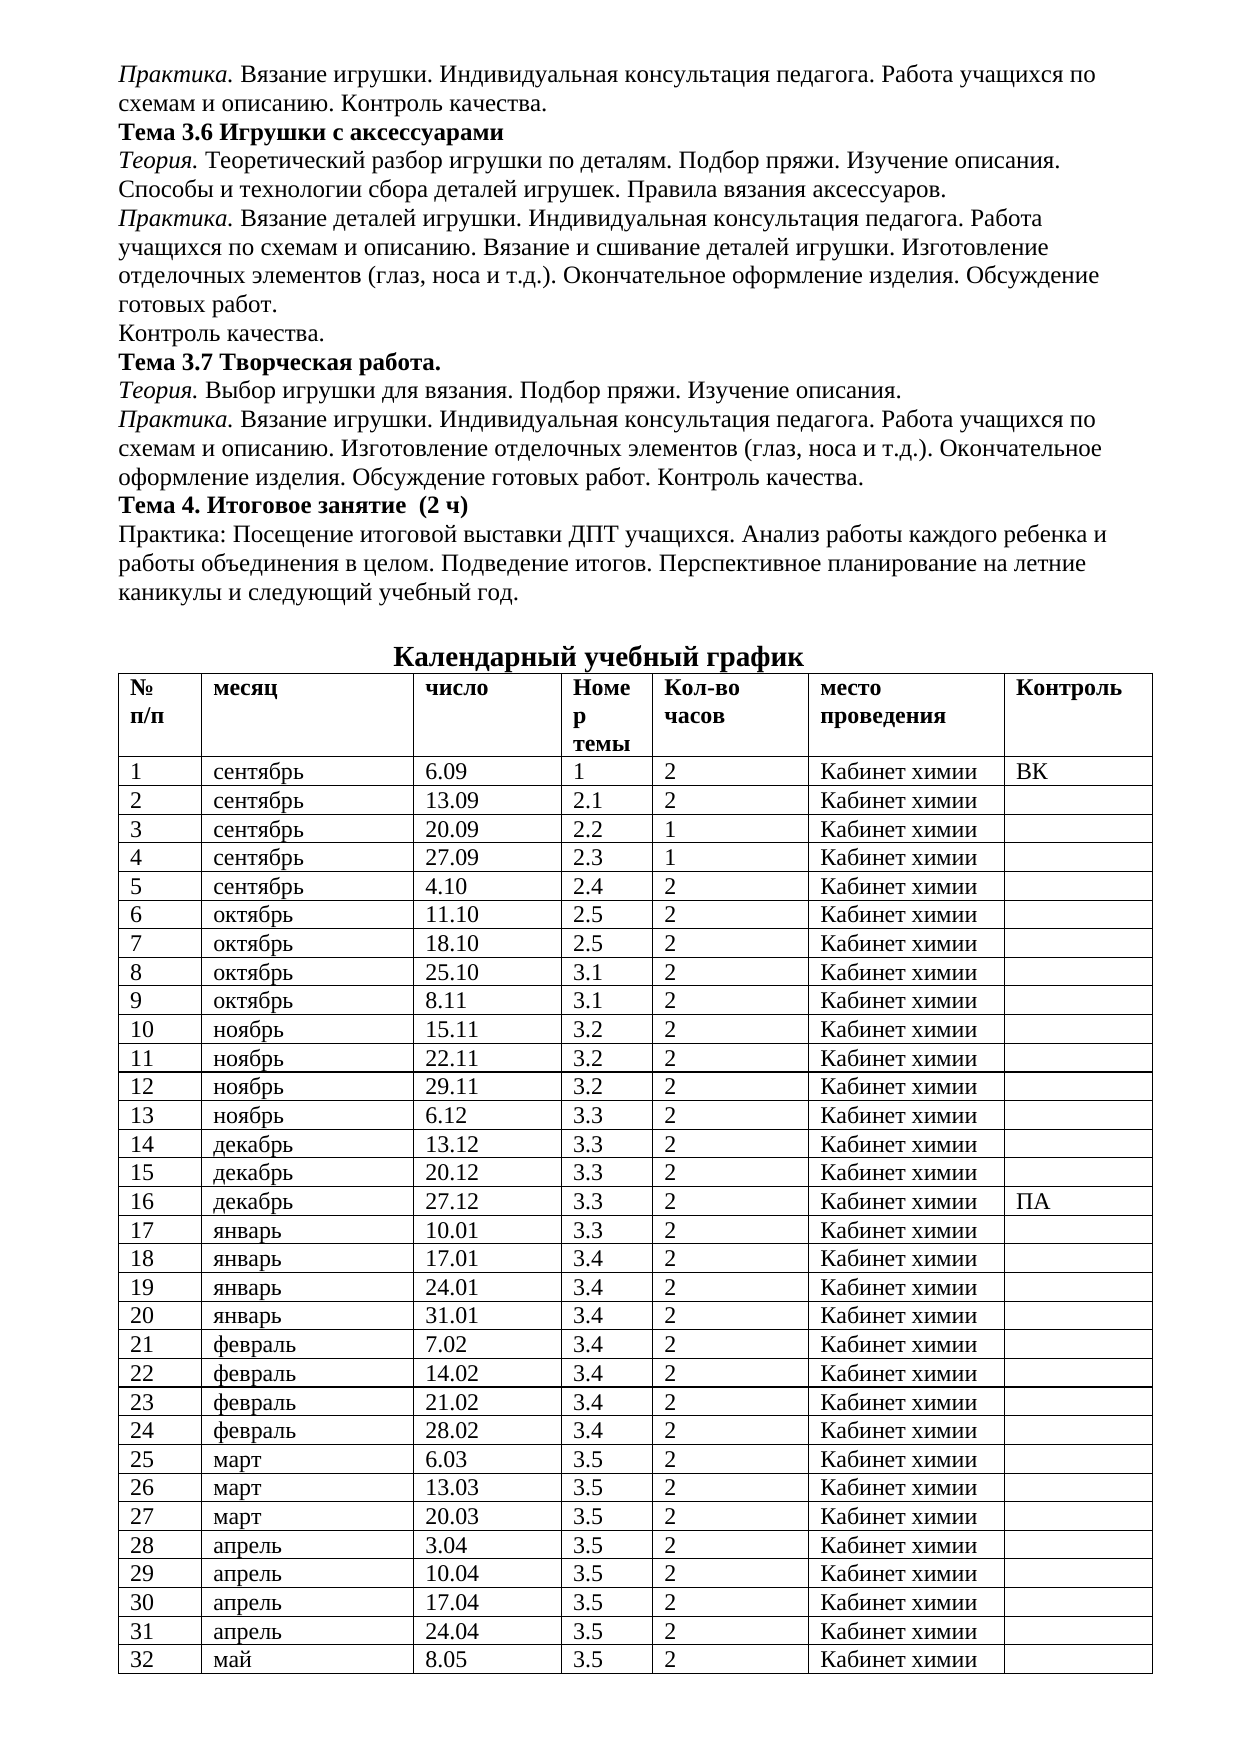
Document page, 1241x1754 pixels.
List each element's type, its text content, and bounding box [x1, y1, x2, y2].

table_cell сентябрь [202, 757, 413, 785]
text Календарный учебный график [118, 639, 1152, 672]
table_cell сентябрь [202, 872, 413, 899]
table_cell 1 [562, 757, 652, 785]
table_cell 29 [119, 1559, 201, 1587]
table_cell 3.2 [562, 1073, 652, 1100]
text Контроль качества. [118, 318, 1152, 347]
table_cell [1005, 872, 1152, 899]
table_cell 27 [119, 1502, 201, 1530]
table_cell Кабинет химии [809, 815, 1004, 842]
table_cell Кабинет химии [809, 1101, 1004, 1129]
table_cell 8 [119, 958, 201, 985]
table_cell [1005, 1531, 1152, 1558]
table_cell 3.3 [562, 1216, 652, 1243]
table_cell 10.01 [414, 1216, 561, 1243]
table_cell 3.5 [562, 1559, 652, 1587]
table_cell [1005, 1388, 1152, 1415]
table_cell 5 [119, 872, 201, 899]
table_cell 3.4 [562, 1302, 652, 1329]
table_cell 2.3 [562, 843, 652, 871]
table_cell 21 [119, 1330, 201, 1358]
table_cell 1 [119, 757, 201, 785]
table_cell 25.10 [414, 958, 561, 985]
table_cell 3.5 [562, 1474, 652, 1501]
table_cell [1005, 786, 1152, 813]
table_cell [1005, 1073, 1152, 1100]
table_header № п/п [119, 674, 201, 756]
table_cell 11 [119, 1044, 201, 1071]
table_cell 31.01 [414, 1302, 561, 1329]
table_cell 2 [653, 757, 808, 785]
table_cell 2 [653, 986, 808, 1014]
table_cell январь [202, 1273, 413, 1301]
table_cell [1005, 1445, 1152, 1472]
table_cell 20.03 [414, 1502, 561, 1530]
table_cell 16 [119, 1187, 201, 1214]
table_cell Кабинет химии [809, 1502, 1004, 1530]
table_cell 8.05 [414, 1645, 561, 1673]
table_cell 3.5 [562, 1617, 652, 1644]
table_cell 13.09 [414, 786, 561, 813]
table_cell октябрь [202, 929, 413, 957]
table_cell 26 [119, 1474, 201, 1501]
table_cell Кабинет химии [809, 1445, 1004, 1472]
table_cell 23 [119, 1388, 201, 1415]
table_cell [1005, 1588, 1152, 1616]
table_cell 3.5 [562, 1588, 652, 1616]
table_cell 3.3 [562, 1130, 652, 1157]
table_cell 2 [653, 1015, 808, 1043]
table_cell 1 [653, 843, 808, 871]
table_cell 2 [653, 1216, 808, 1243]
table_cell 2.4 [562, 872, 652, 899]
table_cell 2.5 [562, 929, 652, 957]
table_cell Кабинет химии [809, 843, 1004, 871]
table_cell февраль [202, 1416, 413, 1444]
table_cell 1 [653, 815, 808, 842]
text Тема 3.6 Игрушки с аксессуарами [118, 117, 1152, 145]
table_cell январь [202, 1244, 413, 1272]
table_cell 3.3 [562, 1158, 652, 1186]
table_cell 27.09 [414, 843, 561, 871]
table_cell Кабинет химии [809, 1044, 1004, 1071]
table_cell 15.11 [414, 1015, 561, 1043]
table_cell 2 [653, 1645, 808, 1673]
table_cell Кабинет химии [809, 1216, 1004, 1243]
table_cell ПА [1005, 1187, 1152, 1214]
text Практика. Вязание игрушки. Индивидуальная консультация педагога. Работа учащихся по схемам и описанию. Изготовление отделочных элементов (глаз, носа и т.д.). Окончательное оформление изделия. Обсуждение готовых работ. Контроль качества. [118, 404, 1152, 490]
table_cell 11.10 [414, 901, 561, 928]
table_cell [1005, 1130, 1152, 1157]
table_cell 2 [653, 1502, 808, 1530]
table_cell 2 [653, 1158, 808, 1186]
table_cell 2 [119, 786, 201, 813]
table_cell апрель [202, 1531, 413, 1558]
table_cell 2 [653, 786, 808, 813]
table_cell май [202, 1645, 413, 1673]
table_cell 2 [653, 1559, 808, 1587]
table_cell Кабинет химии [809, 1015, 1004, 1043]
table_cell Кабинет химии [809, 1559, 1004, 1587]
table_cell [1005, 1416, 1152, 1444]
table_cell [1005, 1645, 1152, 1673]
table_cell январь [202, 1216, 413, 1243]
table_cell 24.01 [414, 1273, 561, 1301]
table_cell 3.5 [562, 1445, 652, 1472]
table_cell октябрь [202, 901, 413, 928]
table_cell 3.5 [562, 1645, 652, 1673]
table_cell 2 [653, 929, 808, 957]
text Теория. Теоретический разбор игрушки по деталям. Подбор пряжи. Изучение описания. Способы и технологии сбора деталей игрушек. Правила вязания аксессуаров. [118, 145, 1152, 203]
table_cell 31 [119, 1617, 201, 1644]
table_cell 6.03 [414, 1445, 561, 1472]
table_cell Кабинет химии [809, 1388, 1004, 1415]
table_cell декабрь [202, 1158, 413, 1186]
table_cell Кабинет химии [809, 1416, 1004, 1444]
table_cell Кабинет химии [809, 1645, 1004, 1673]
table_cell [1005, 815, 1152, 842]
table_cell 13.03 [414, 1474, 561, 1501]
table_cell 7 [119, 929, 201, 957]
table_cell 2 [653, 1330, 808, 1358]
table_cell сентябрь [202, 815, 413, 842]
text Тема 3.7 Творческая работа. [118, 347, 1152, 375]
table_cell 3.4 [562, 1330, 652, 1358]
table_cell Кабинет химии [809, 757, 1004, 785]
table_cell [1005, 1044, 1152, 1071]
table_cell 2 [653, 1101, 808, 1129]
table_cell 24 [119, 1416, 201, 1444]
table_cell 28.02 [414, 1416, 561, 1444]
text Теория. Выбор игрушки для вязания. Подбор пряжи. Изучение описания. [118, 375, 1152, 404]
table_cell 3.04 [414, 1531, 561, 1558]
table_cell 3.2 [562, 1044, 652, 1071]
table_cell 2 [653, 901, 808, 928]
table_cell сентябрь [202, 786, 413, 813]
table_cell декабрь [202, 1187, 413, 1214]
table_cell 6.12 [414, 1101, 561, 1129]
table_cell 3 [119, 815, 201, 842]
table_cell 18.10 [414, 929, 561, 957]
table_cell 21.02 [414, 1388, 561, 1415]
table_cell Кабинет химии [809, 1073, 1004, 1100]
table_cell [1005, 1474, 1152, 1501]
table_cell 22.11 [414, 1044, 561, 1071]
table_cell [1005, 1302, 1152, 1329]
table_cell 2 [653, 1273, 808, 1301]
table_cell 2 [653, 1474, 808, 1501]
table_cell [1005, 1502, 1152, 1530]
table_cell 12 [119, 1073, 201, 1100]
table_cell 17.04 [414, 1588, 561, 1616]
text Практика. Вязание игрушки. Индивидуальная консультация педагога. Работа учащихся по схемам и описанию. Контроль качества. [118, 59, 1152, 117]
table_cell 2 [653, 1359, 808, 1386]
table_cell Кабинет химии [809, 1359, 1004, 1386]
table_cell Кабинет химии [809, 929, 1004, 957]
table_cell март [202, 1502, 413, 1530]
table_cell Кабинет химии [809, 986, 1004, 1014]
table_cell [1005, 1101, 1152, 1129]
table_cell январь [202, 1302, 413, 1329]
table_cell Кабинет химии [809, 1302, 1004, 1329]
table_cell ВК [1005, 757, 1152, 785]
table_cell Кабинет химии [809, 1588, 1004, 1616]
table_cell 28 [119, 1531, 201, 1558]
table_cell [1005, 1617, 1152, 1644]
table_cell Кабинет химии [809, 901, 1004, 928]
table_cell март [202, 1474, 413, 1501]
table_cell апрель [202, 1588, 413, 1616]
table_cell 20.12 [414, 1158, 561, 1186]
table_cell Кабинет химии [809, 1474, 1004, 1501]
table_header Контроль [1005, 674, 1152, 756]
table_cell [1005, 1559, 1152, 1587]
text Практика. Вязание деталей игрушки. Индивидуальная консультация педагога. Работа учащихся по схемам и описанию. Вязание и сшивание деталей игрушки. Изготовление отделочных элементов (глаз, носа и т.д.). Окончательное оформление изделия. Обсуждение готовых работ. [118, 203, 1152, 318]
table_cell 22 [119, 1359, 201, 1386]
table_cell ноябрь [202, 1101, 413, 1129]
table_cell 7.02 [414, 1330, 561, 1358]
table_cell [1005, 1273, 1152, 1301]
table_cell 2 [653, 1445, 808, 1472]
table_cell Кабинет химии [809, 1130, 1004, 1157]
table_cell Кабинет химии [809, 1531, 1004, 1558]
table_cell декабрь [202, 1130, 413, 1157]
table_cell 9 [119, 986, 201, 1014]
table_cell октябрь [202, 958, 413, 985]
table_cell [1005, 958, 1152, 985]
table_cell Кабинет химии [809, 1187, 1004, 1214]
table_cell 3.1 [562, 958, 652, 985]
table_cell апрель [202, 1559, 413, 1587]
table_cell [1005, 901, 1152, 928]
table_cell Кабинет химии [809, 1617, 1004, 1644]
table_cell ноябрь [202, 1015, 413, 1043]
table_cell 2 [653, 1244, 808, 1272]
table_cell Кабинет химии [809, 1273, 1004, 1301]
table_cell 20 [119, 1302, 201, 1329]
table_cell 3.4 [562, 1359, 652, 1386]
table_cell Кабинет химии [809, 1330, 1004, 1358]
table_cell [1005, 843, 1152, 871]
table_cell 17.01 [414, 1244, 561, 1272]
table_cell 2 [653, 1388, 808, 1415]
table_cell [1005, 1330, 1152, 1358]
table_cell 3.3 [562, 1187, 652, 1214]
table_cell 3.3 [562, 1101, 652, 1129]
table_cell 3.4 [562, 1388, 652, 1415]
table_cell 20.09 [414, 815, 561, 842]
table_cell Кабинет химии [809, 872, 1004, 899]
table_header Кол-во часов [653, 674, 808, 756]
table_cell 10.04 [414, 1559, 561, 1587]
table_cell февраль [202, 1359, 413, 1386]
table_cell Кабинет химии [809, 786, 1004, 813]
table_cell 10 [119, 1015, 201, 1043]
table_cell [1005, 929, 1152, 957]
table_cell 27.12 [414, 1187, 561, 1214]
table_cell 3.4 [562, 1416, 652, 1444]
table_cell 13.12 [414, 1130, 561, 1157]
table_cell 2 [653, 1187, 808, 1214]
table_cell ноябрь [202, 1044, 413, 1071]
table_cell [1005, 1244, 1152, 1272]
table_cell 2 [653, 1617, 808, 1644]
table_cell 4 [119, 843, 201, 871]
table_cell 32 [119, 1645, 201, 1673]
table_cell октябрь [202, 986, 413, 1014]
table_cell февраль [202, 1388, 413, 1415]
table_cell 19 [119, 1273, 201, 1301]
table_cell 3.1 [562, 986, 652, 1014]
table_cell 2.1 [562, 786, 652, 813]
table_cell 8.11 [414, 986, 561, 1014]
table_cell Кабинет химии [809, 1158, 1004, 1186]
table_cell 3.4 [562, 1273, 652, 1301]
table_header месяц [202, 674, 413, 756]
text Практика: Посещение итоговой выставки ДПТ учащихся. Анализ работы каждого ребенка и работы объединения в целом. Подведение итогов. Перспективное планирование на летние каникулы и следующий учебный год. [118, 519, 1152, 605]
table_cell [1005, 1216, 1152, 1243]
table_cell 3.5 [562, 1502, 652, 1530]
table_cell ноябрь [202, 1073, 413, 1100]
table_cell 14 [119, 1130, 201, 1157]
table_cell 2.2 [562, 815, 652, 842]
table_cell 2 [653, 1416, 808, 1444]
table_cell 2 [653, 1531, 808, 1558]
table_cell 2 [653, 1073, 808, 1100]
table_cell [1005, 1158, 1152, 1186]
table_cell 6 [119, 901, 201, 928]
table_cell [1005, 1359, 1152, 1386]
table_cell [1005, 986, 1152, 1014]
table_cell 2 [653, 872, 808, 899]
table_cell 6.09 [414, 757, 561, 785]
table_cell 29.11 [414, 1073, 561, 1100]
table_cell 30 [119, 1588, 201, 1616]
table_cell апрель [202, 1617, 413, 1644]
table_cell 25 [119, 1445, 201, 1472]
table_cell 2 [653, 1130, 808, 1157]
table_cell 3.2 [562, 1015, 652, 1043]
table_cell 2 [653, 1588, 808, 1616]
table_cell 18 [119, 1244, 201, 1272]
table_cell 2.5 [562, 901, 652, 928]
table_cell 17 [119, 1216, 201, 1243]
table_cell 13 [119, 1101, 201, 1129]
table_header Номер темы [562, 674, 652, 756]
table_cell 3.4 [562, 1244, 652, 1272]
table_cell 2 [653, 958, 808, 985]
table_header число [414, 674, 561, 756]
table_cell 2 [653, 1044, 808, 1071]
table_cell 24.04 [414, 1617, 561, 1644]
table_cell 2 [653, 1302, 808, 1329]
table_header место проведения [809, 674, 1004, 756]
table_cell [1005, 1015, 1152, 1043]
table_cell февраль [202, 1330, 413, 1358]
table_cell 15 [119, 1158, 201, 1186]
table_cell 3.5 [562, 1531, 652, 1558]
table_cell Кабинет химии [809, 958, 1004, 985]
text Тема 4. Итоговое занятие (2 ч) [118, 490, 1152, 519]
table_cell март [202, 1445, 413, 1472]
table_cell 4.10 [414, 872, 561, 899]
table_cell 14.02 [414, 1359, 561, 1386]
table_cell Кабинет химии [809, 1244, 1004, 1272]
table_cell сентябрь [202, 843, 413, 871]
